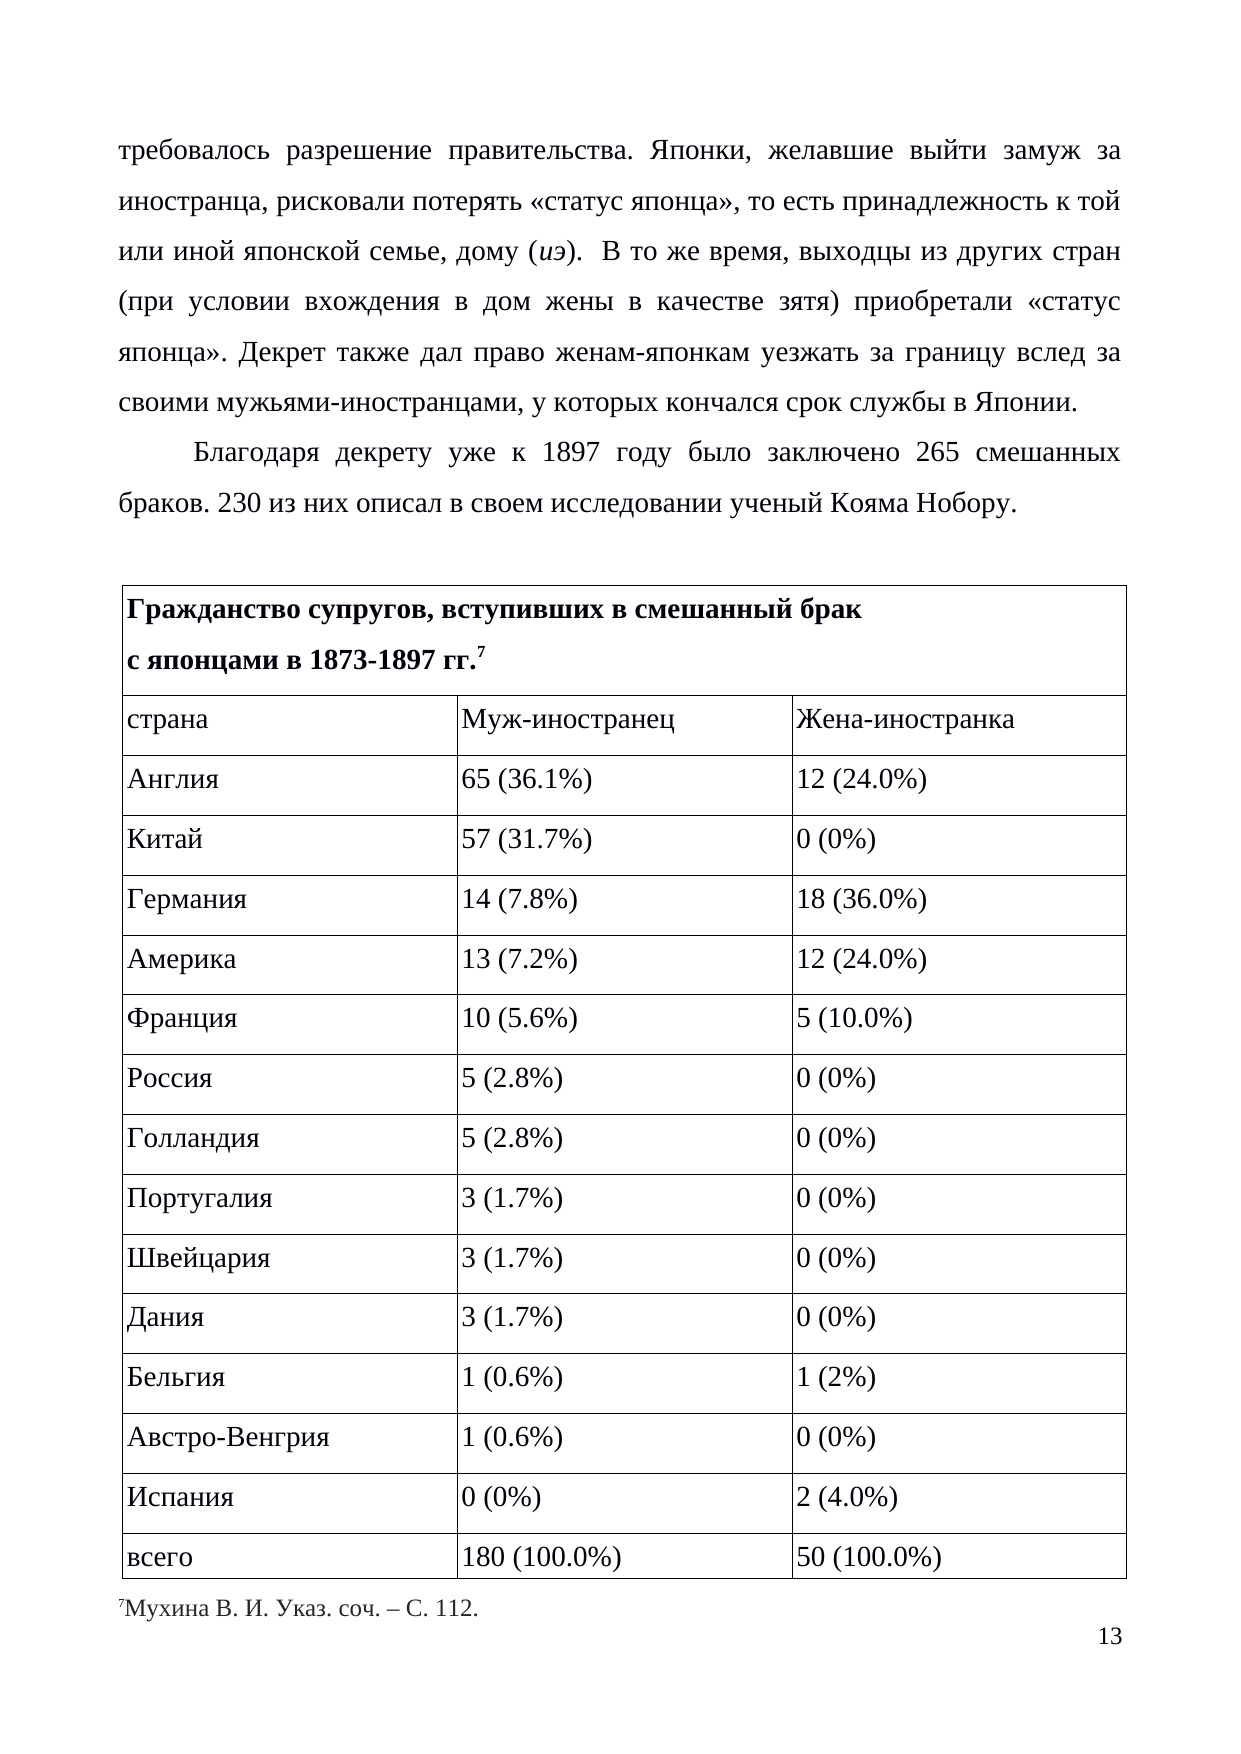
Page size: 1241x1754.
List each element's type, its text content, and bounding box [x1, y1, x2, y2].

table_cell Франция [123, 995, 457, 1054]
table_cell 13 (7.2%) [458, 936, 792, 994]
table_cell Португалия [123, 1175, 457, 1233]
table_cell страна [123, 696, 457, 755]
table_cell Америка [123, 936, 457, 994]
table_cell Голландия [123, 1115, 457, 1174]
table_cell 57 (31.7%) [458, 816, 792, 875]
table_cell 1 (0.6%) [458, 1354, 792, 1413]
table_cell Бельгия [123, 1354, 457, 1413]
table_cell 65 (36.1%) [458, 756, 792, 815]
table_cell 180 (100.0%) [458, 1534, 792, 1578]
table_cell 3 (1.7%) [458, 1175, 792, 1233]
table_cell 12 (24.0%) [793, 756, 1126, 815]
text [118, 132, 1122, 418]
table_cell 5 (10.0%) [793, 995, 1126, 1054]
table_cell Жена-иностранка [793, 696, 1126, 755]
table_cell Швейцария [123, 1235, 457, 1293]
table_cell 10 (5.6%) [458, 995, 792, 1054]
table_cell Англия [123, 756, 457, 815]
table_cell Испания [123, 1474, 457, 1532]
table_cell Германия [123, 876, 457, 934]
table_cell 5 (2.8%) [458, 1055, 792, 1114]
table_cell Дания [123, 1294, 457, 1353]
table_cell 2 (4.0%) [793, 1474, 1126, 1532]
table_cell 1 (0.6%) [458, 1414, 792, 1473]
table_cell 0 (0%) [793, 1294, 1126, 1353]
table_cell 0 (0%) [793, 1414, 1126, 1473]
table_cell Китай [123, 816, 457, 875]
table_cell 14 (7.8%) [458, 876, 792, 934]
table_cell 0 (0%) [793, 1055, 1126, 1114]
table_header Гражданство супругов, вступивших в смешанный брак с японцами в 1873-1897 гг. [123, 586, 1126, 695]
table_cell 0 (0%) [793, 1235, 1126, 1293]
table_cell 0 (0%) [793, 816, 1126, 875]
table_cell 3 (1.7%) [458, 1235, 792, 1293]
table_cell 1 (2%) [793, 1354, 1126, 1413]
table_cell Муж-иностранец [458, 696, 792, 755]
table_cell 12 (24.0%) [793, 936, 1126, 994]
table_cell 0 (0%) [793, 1175, 1126, 1233]
table_cell Россия [123, 1055, 457, 1114]
table_cell 50 (100.0%) [793, 1534, 1126, 1578]
text Благодаря декрету уже к 1897 году было заключено 265 смешанных браков. 230 из них описал в своем исследовании ученый Кояма Нобору. [118, 434, 1122, 518]
table_cell 18 (36.0%) [793, 876, 1126, 934]
table_cell Австро-Венгрия [123, 1414, 457, 1473]
table_cell 3 (1.7%) [458, 1294, 792, 1353]
table_cell 0 (0%) [458, 1474, 792, 1532]
table_cell 5 (2.8%) [458, 1115, 792, 1174]
table_cell 0 (0%) [793, 1115, 1126, 1174]
table_cell всего [123, 1534, 457, 1578]
